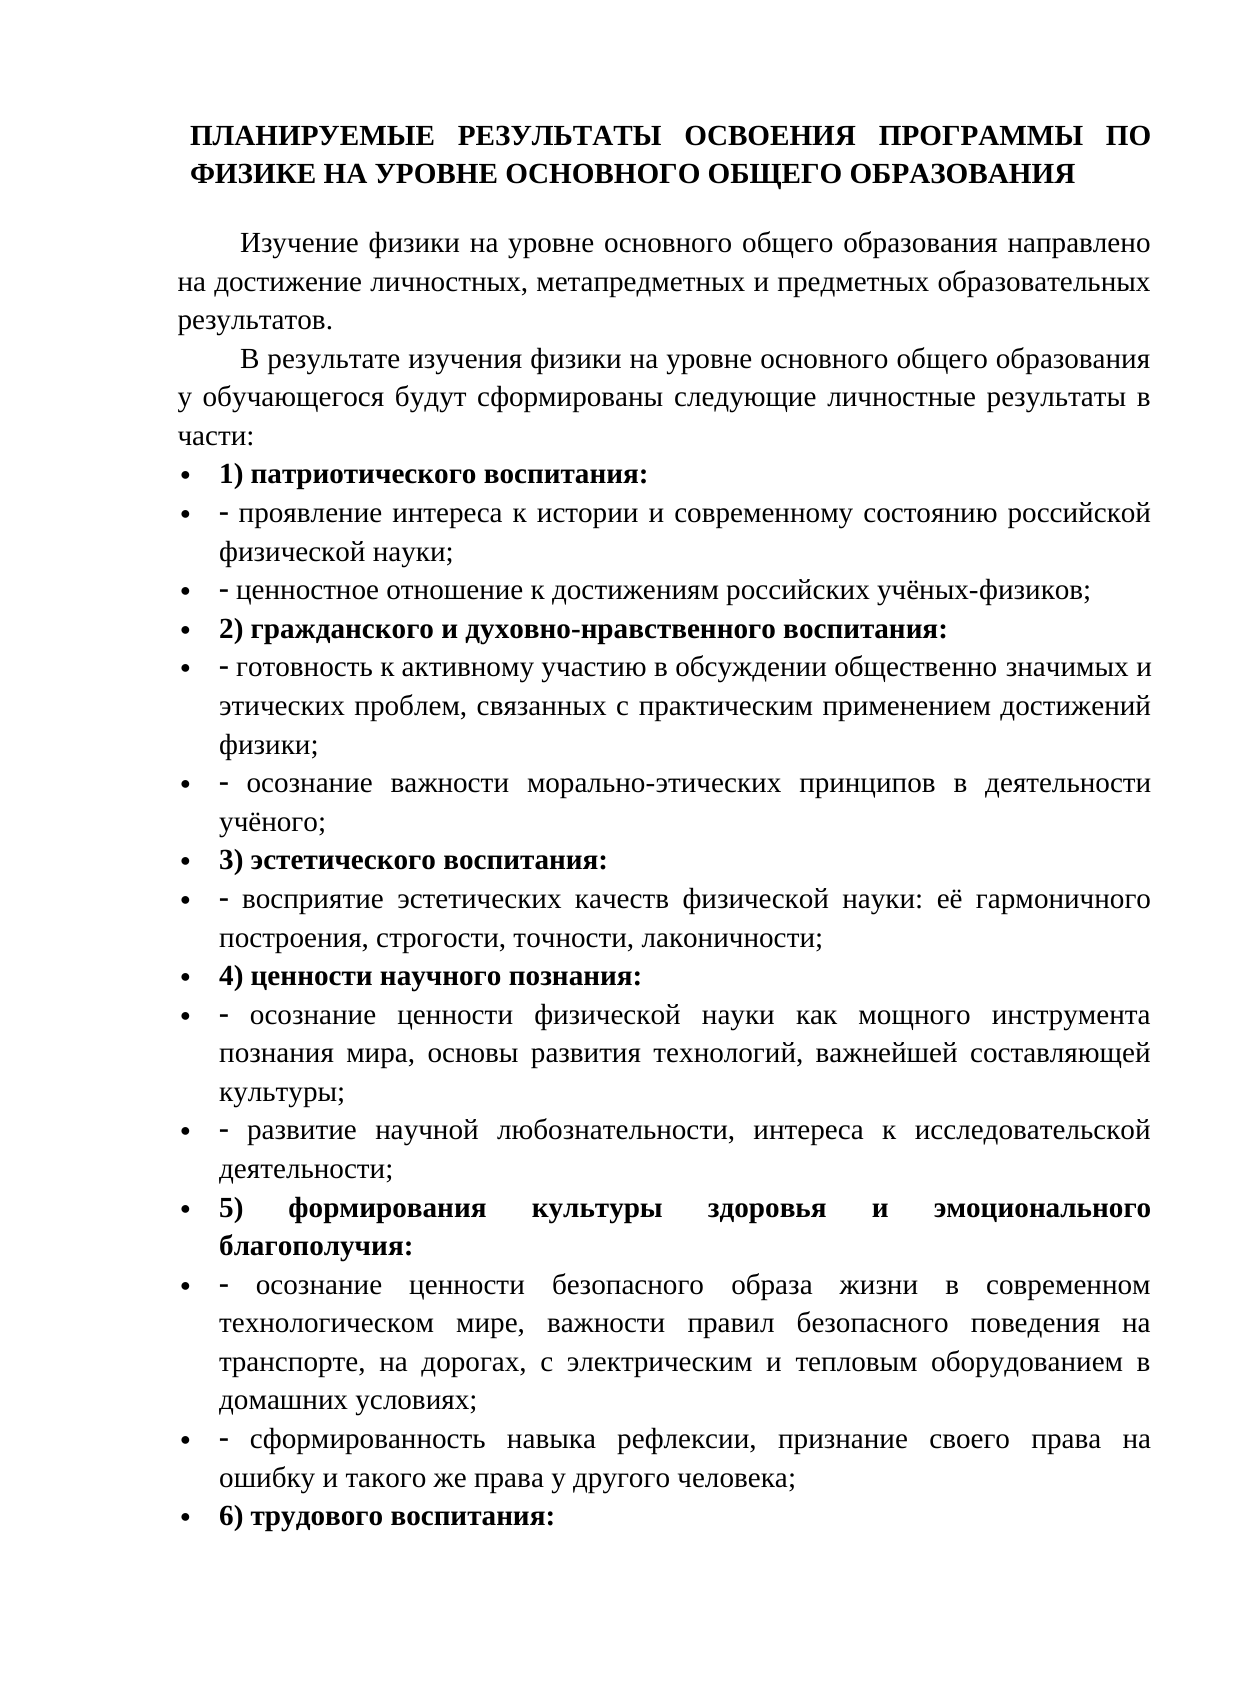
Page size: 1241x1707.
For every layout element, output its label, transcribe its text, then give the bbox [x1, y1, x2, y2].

text ПЛАНИРУЕМЫЕ РЕЗУЛЬТАТЫ ОСВОЕНИЯ ПРОГРАММЫ ПО ФИЗИКЕ НА УРОВНЕ ОСНОВНОГО ОБЩЕГО ОБРАЗОВАНИЯ [190, 118, 1152, 190]
list  ценностное отношение к достижениям российских учёных-­физиков; [181, 572, 1152, 606]
text В результате изучения физики на уровне основного общего образования у обучающегося будут сформированы следующие личностные результаты в части: [177, 341, 1152, 452]
list 4) ценности научного познания: [181, 958, 1152, 992]
list 2) гражданского и духовно-нравственного воспитания: [181, 611, 1152, 644]
list 1) патриотического воспитания: [181, 457, 1152, 490]
list  осознание ценности физической науки как мощного инструмента познания мира, основы развития технологий, важнейшей составляющей культуры; [181, 997, 1152, 1107]
list  развитие научной любознательности, интереса к исследовательской деятельности; [181, 1112, 1152, 1185]
list  готовность к активному участию в обсуждении общественно значимых и этических проблем, связанных с практическим применением достижений физики; [181, 649, 1152, 760]
list  осознание важности морально-­этических принципов в деятельности учёного; [181, 765, 1152, 837]
list  восприятие эстетических качеств физической науки: её гармоничного построения, строгости, точности, лаконичности; [181, 881, 1152, 953]
list  проявление интереса к истории и современному состоянию российской физической науки; [181, 495, 1152, 567]
list  осознание ценности безопасного образа жизни в современном технологическом мире, важности правил безопасного поведения на транспорте, на дорогах, с электрическим и тепловым оборудованием в домашних условиях; [181, 1267, 1152, 1416]
list  сформированность навыка рефлексии, признание своего права на ошибку и такого же права у другого человека; [181, 1421, 1152, 1493]
list 3) эстетического воспитания: [181, 842, 1152, 876]
list 5) формирования культуры здоровья и эмоционального благополучия: [181, 1190, 1152, 1262]
list 6) трудового воспитания: [181, 1498, 1152, 1532]
text Изучение физики на уровне основного общего образования направлено на достижение личностных, метапредметных и предметных образовательных результатов. [177, 225, 1152, 336]
